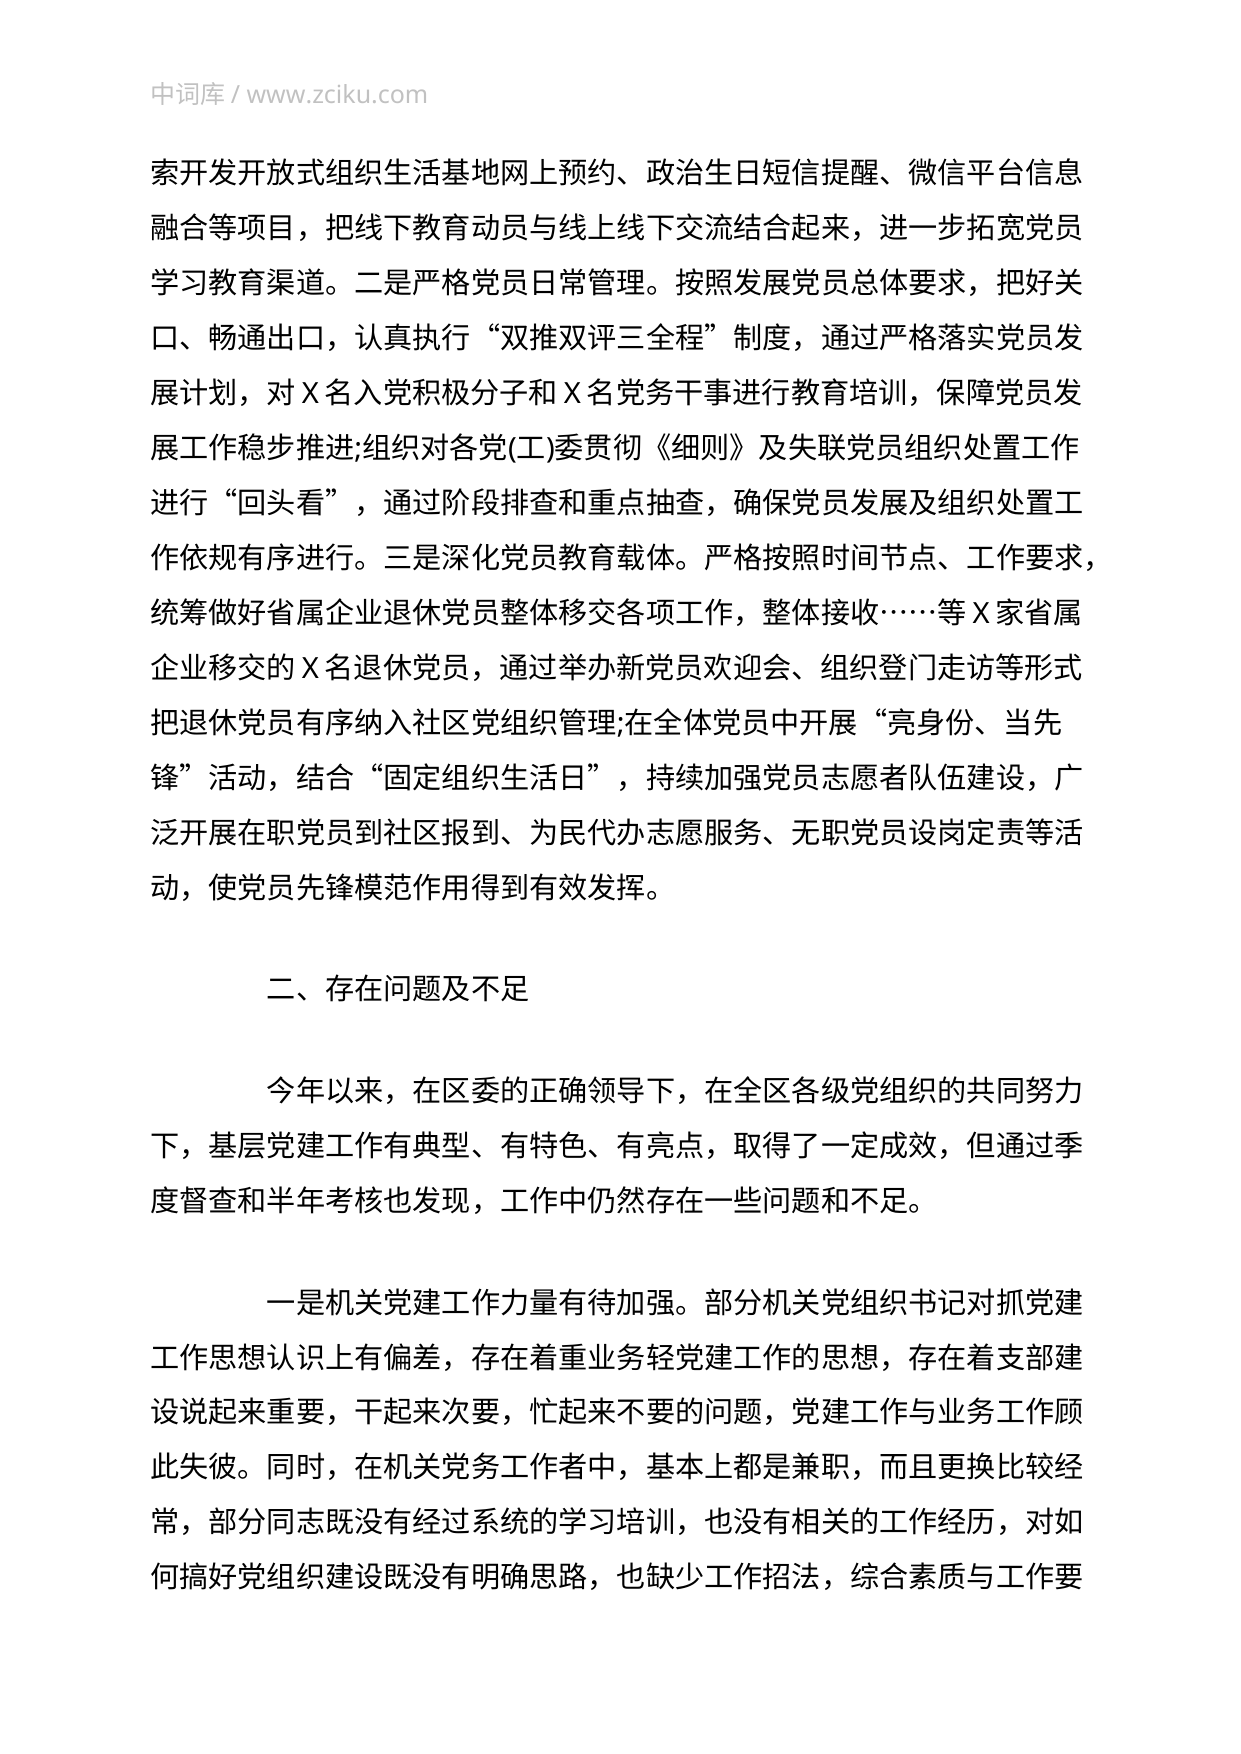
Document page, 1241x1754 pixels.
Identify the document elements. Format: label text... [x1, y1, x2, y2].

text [150, 1279, 1090, 1596]
text 二、存在问题及不足 [150, 966, 1090, 1008]
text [150, 150, 1090, 906]
text 今年以来，在区委的正确领导下，在全区各级党组织的共同努力下，基层党建工作有典型、有特色、有亮点，取得了一定成效，但通过季度督查和半年考核也发现，工作中仍然存在一些问题和不足。 [150, 1068, 1090, 1220]
